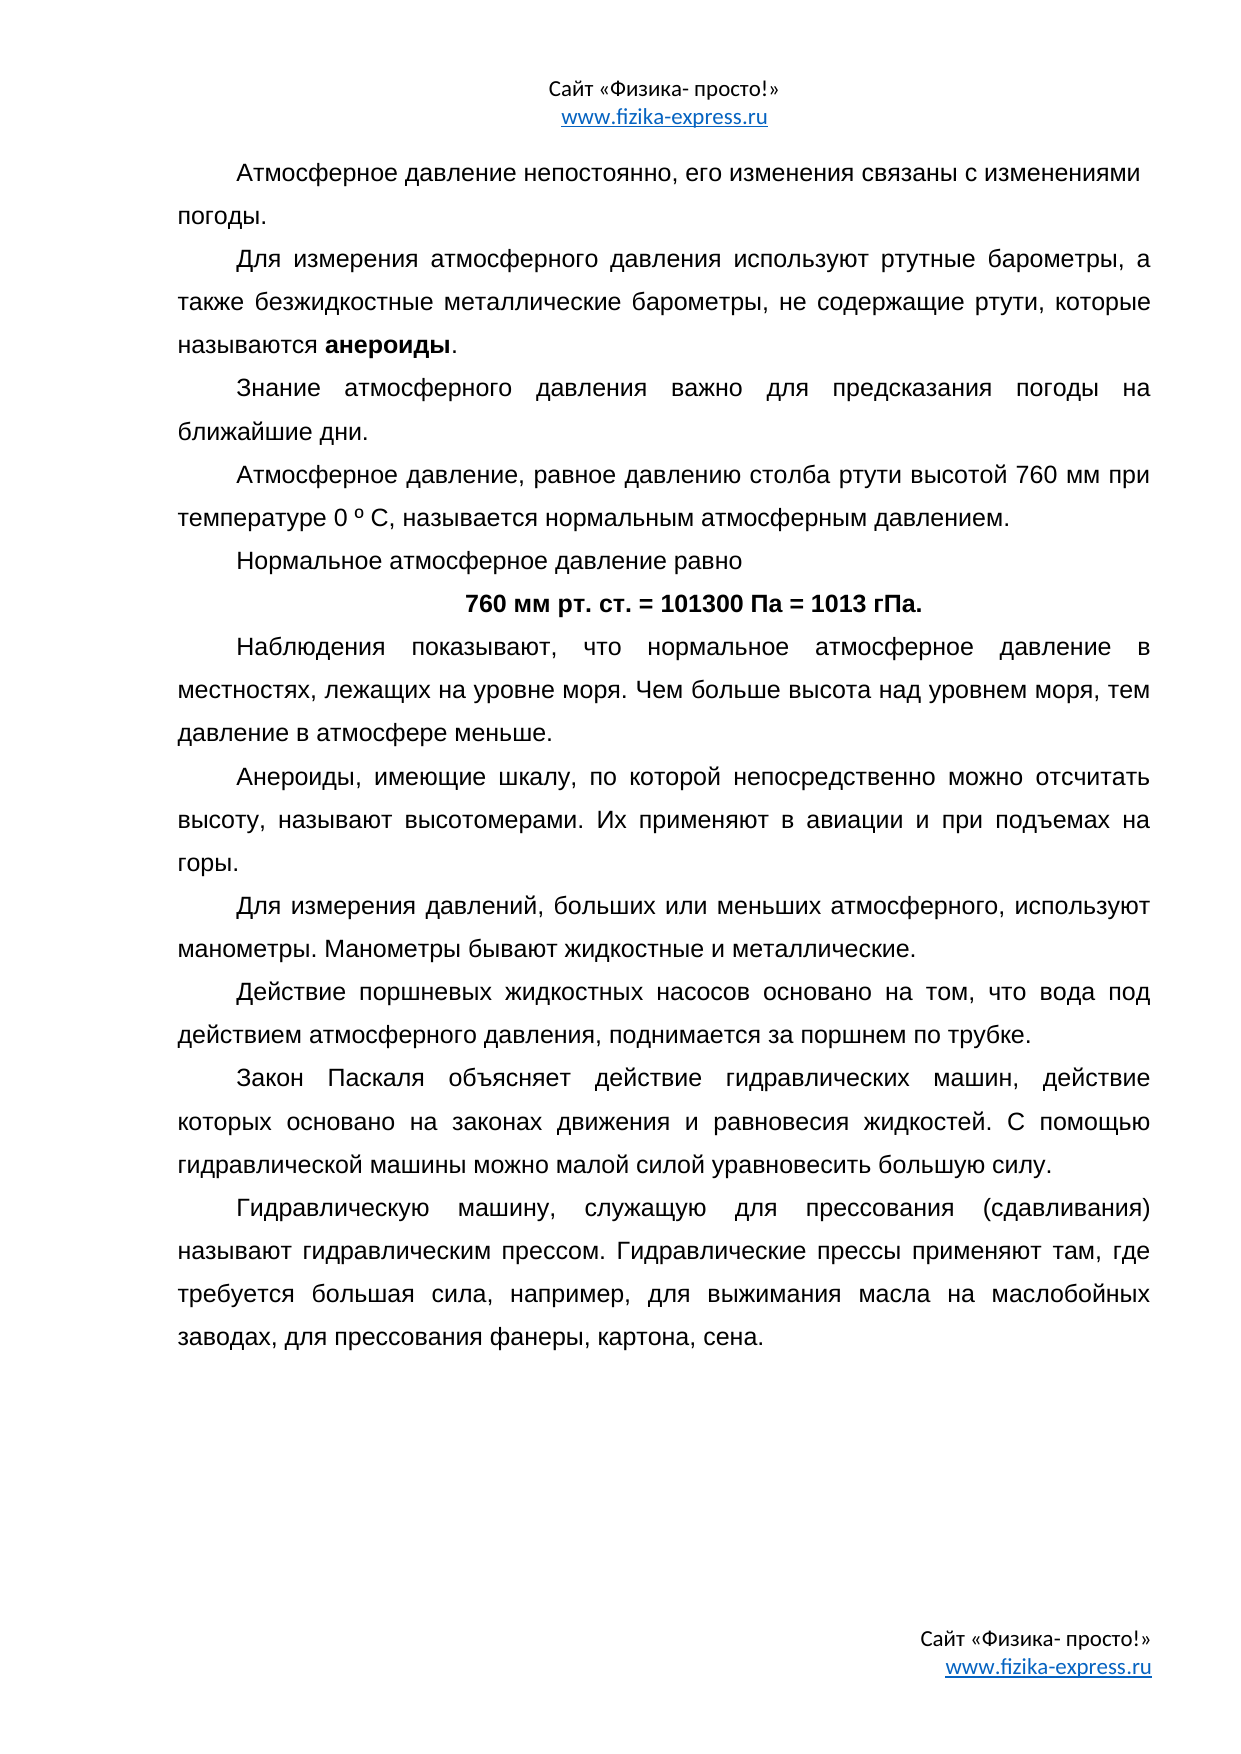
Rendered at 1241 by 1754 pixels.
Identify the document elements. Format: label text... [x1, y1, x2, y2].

text Атмосферное давление, равное давлению столба ртути высотой 760 мм при температуре 0 º С, называется нормальным атмосферным давлением. [177, 460, 1152, 532]
text 760 мм рт. ст. = 101300 Па = 1013 гПа. [177, 589, 1152, 618]
text Атмосферное давление непостоянно, его изменения связаны с изменениями погоды. [177, 158, 1152, 230]
text Для измерения давлений, больших или меньших атмосферного, используют манометры. Манометры бывают жидкостные и металлические. [177, 891, 1152, 963]
text Действие поршневых жидкостных насосов основано на том, что вода под действием атмосферного давления, поднимается за поршнем по трубке. [177, 977, 1152, 1049]
text Знание атмосферного давления важно для предсказания погоды на ближайшие дни. [177, 373, 1152, 445]
text Нормальное атмосферное давление равно [177, 546, 1152, 575]
text Для измерения атмосферного давления используют ртутные барометры, а также безжидкостные металлические барометры, не содержащие ртути, которые называются анероиды. [177, 244, 1152, 359]
text Анероиды, имеющие шкалу, по которой непосредственно можно отсчитать высоту, называют высотомерами. Их применяют в авиации и при подъемах на горы. [177, 762, 1152, 877]
text Закон Паскаля объясняет действие гидравлических машин, действие которых основано на законах движения и равновесия жидкостей. С помощью гидравлической машины можно малой силой уравновесить большую силу. [177, 1063, 1152, 1178]
text Наблюдения показывают, что нормальное атмосферное давление в местностях, лежащих на уровне моря. Чем больше высота над уровнем моря, тем давление в атмосфере меньше. [177, 632, 1152, 747]
text Гидравлическую машину, служащую для прессования (сдавливания) называют гидравлическим прессом. Гидравлические прессы применяют там, где требуется большая сила, например, для выжимания масла на маслобойных заводах, для прессования фанеры, картона, сена. [177, 1193, 1152, 1351]
